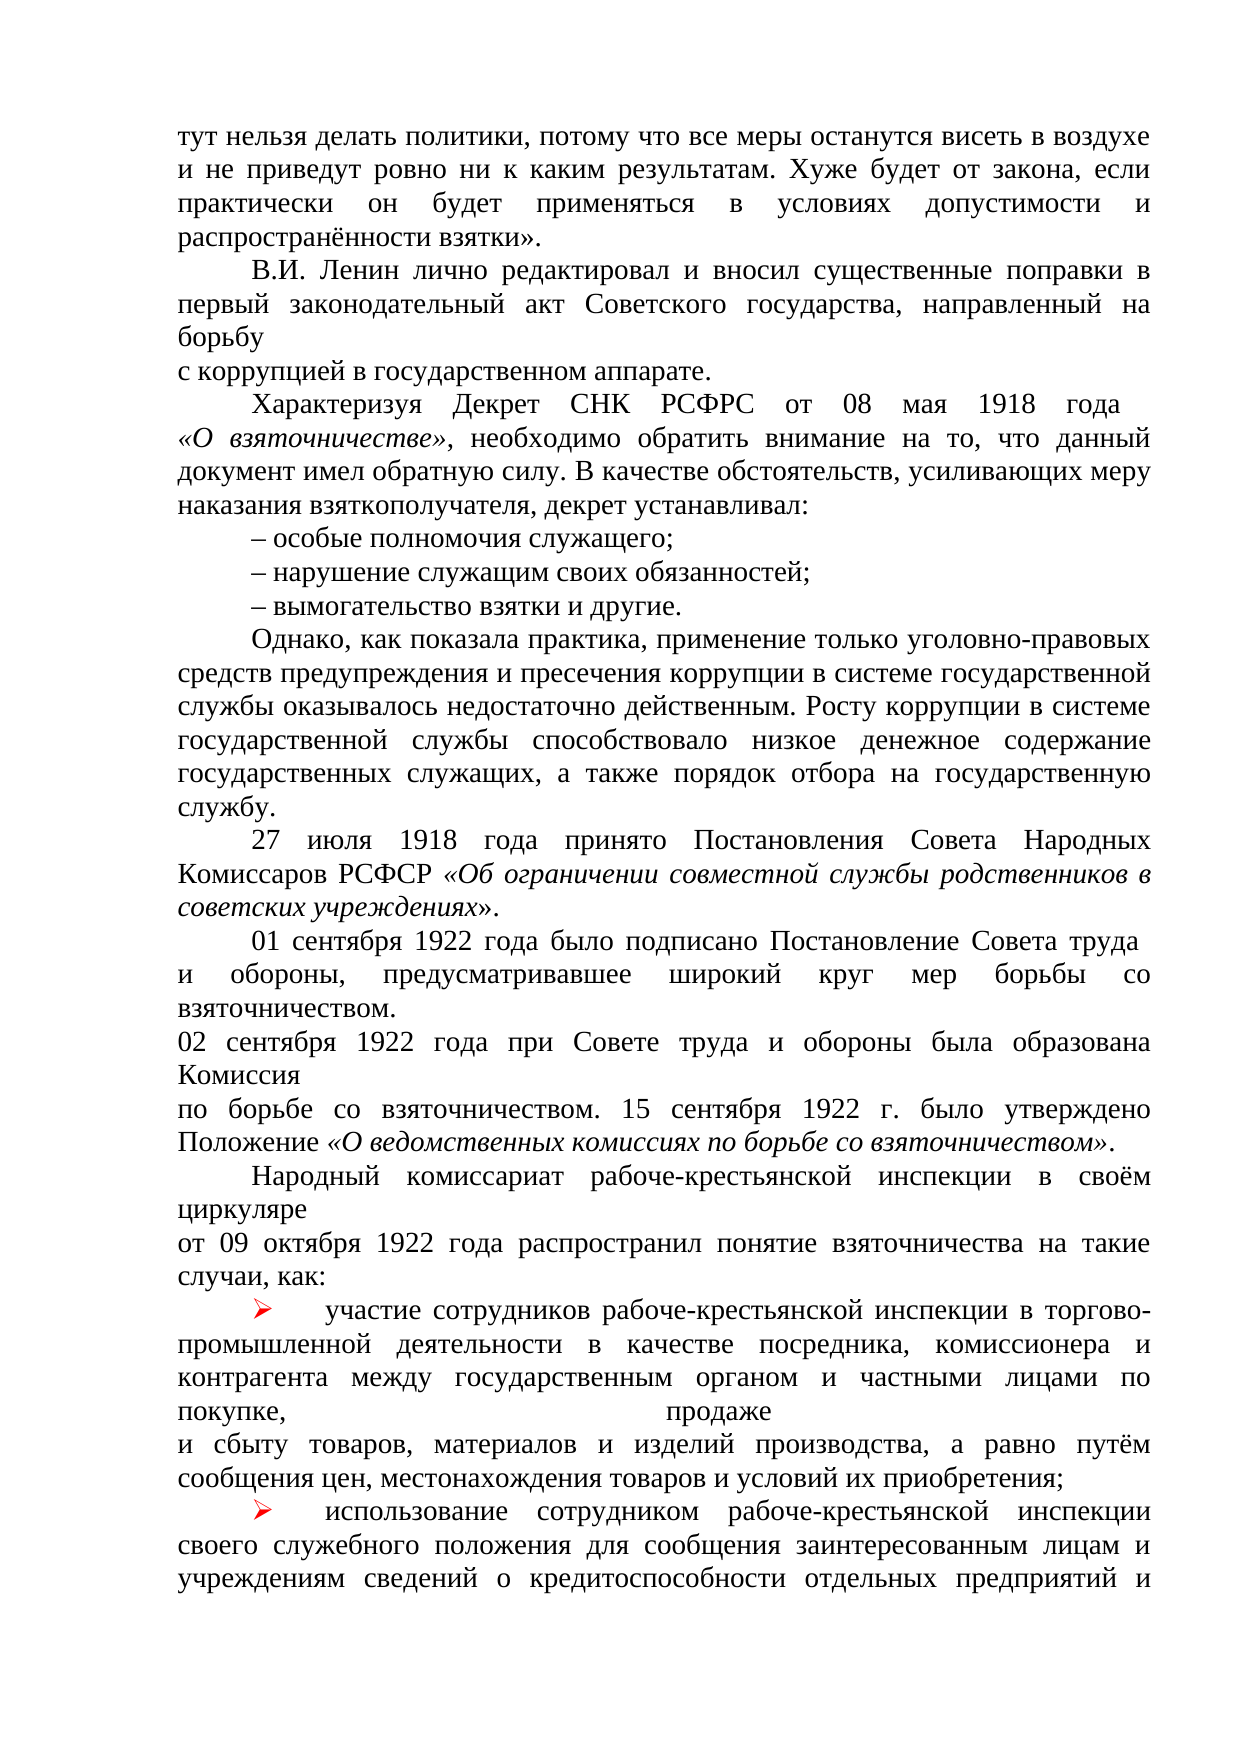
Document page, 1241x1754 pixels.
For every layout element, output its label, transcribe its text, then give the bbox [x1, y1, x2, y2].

list участие сотрудников рабоче-крестьянской инспекции в торгово-промышленной деятельности в качестве посредника, комиссионера и контрагента между государственным органом и частными лицами по покупке, продаже и сбыту товаров, материалов и изделий производства, а равно путём сообщения цен, местонахождения товаров и условий их приобретения; [177, 1292, 1152, 1493]
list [177, 1493, 1152, 1594]
text В.И. Ленин лично редактировал и вносил существенные поправки в первый законодательный акт Советского государства, направленный на борьбу с коррупцией в государственном аппарате. [177, 252, 1152, 386]
text Народный комиссариат рабоче-крестьянской инспекции в своём циркуляре от 09 октября 1922 года распространил понятие взяточничества на такие случаи, как: [177, 1158, 1152, 1292]
text – нарушение служащим своих обязанностей; [177, 554, 1152, 588]
text – вымогательство взятки и другие. [177, 588, 1152, 621]
text Однако, как показала практика, применение только уголовно-правовых средств предупреждения и пресечения коррупции в системе государственной службы оказывалось недостаточно действенным. Росту коррупции в системе государственной службы способствовало низкое денежное содержание государственных служащих, а также порядок отбора на государственную службу. [177, 621, 1152, 822]
text 27 июля 1918 года принято Постановления Совета Народных Комиссаров РСФСР «Об ограничении совместной службы родственников в советских учреждениях». [177, 822, 1152, 923]
text 01 сентября 1922 года было подписано Постановление Совета труда и обороны, предусматривавшее широкий круг мер борьбы со взяточничеством. 02 сентября 1922 года при Совете труда и обороны была образована Комиссия по борьбе со взяточничеством. 15 сентября 1922 г. было утверждено Положение «О ведомственных комиссиях по борьбе со взяточничеством». [177, 923, 1152, 1158]
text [177, 118, 1152, 252]
text – особые полномочия служащего; [177, 521, 1152, 554]
text Характеризуя Декрет СНК РСФРС от 08 мая 1918 года «О взяточничестве», необходимо обратить внимание на то, что данный документ имел обратную силу. В качестве обстоятельств, усиливающих меру наказания взяткополучателя, декрет устанавливал: [177, 386, 1152, 521]
